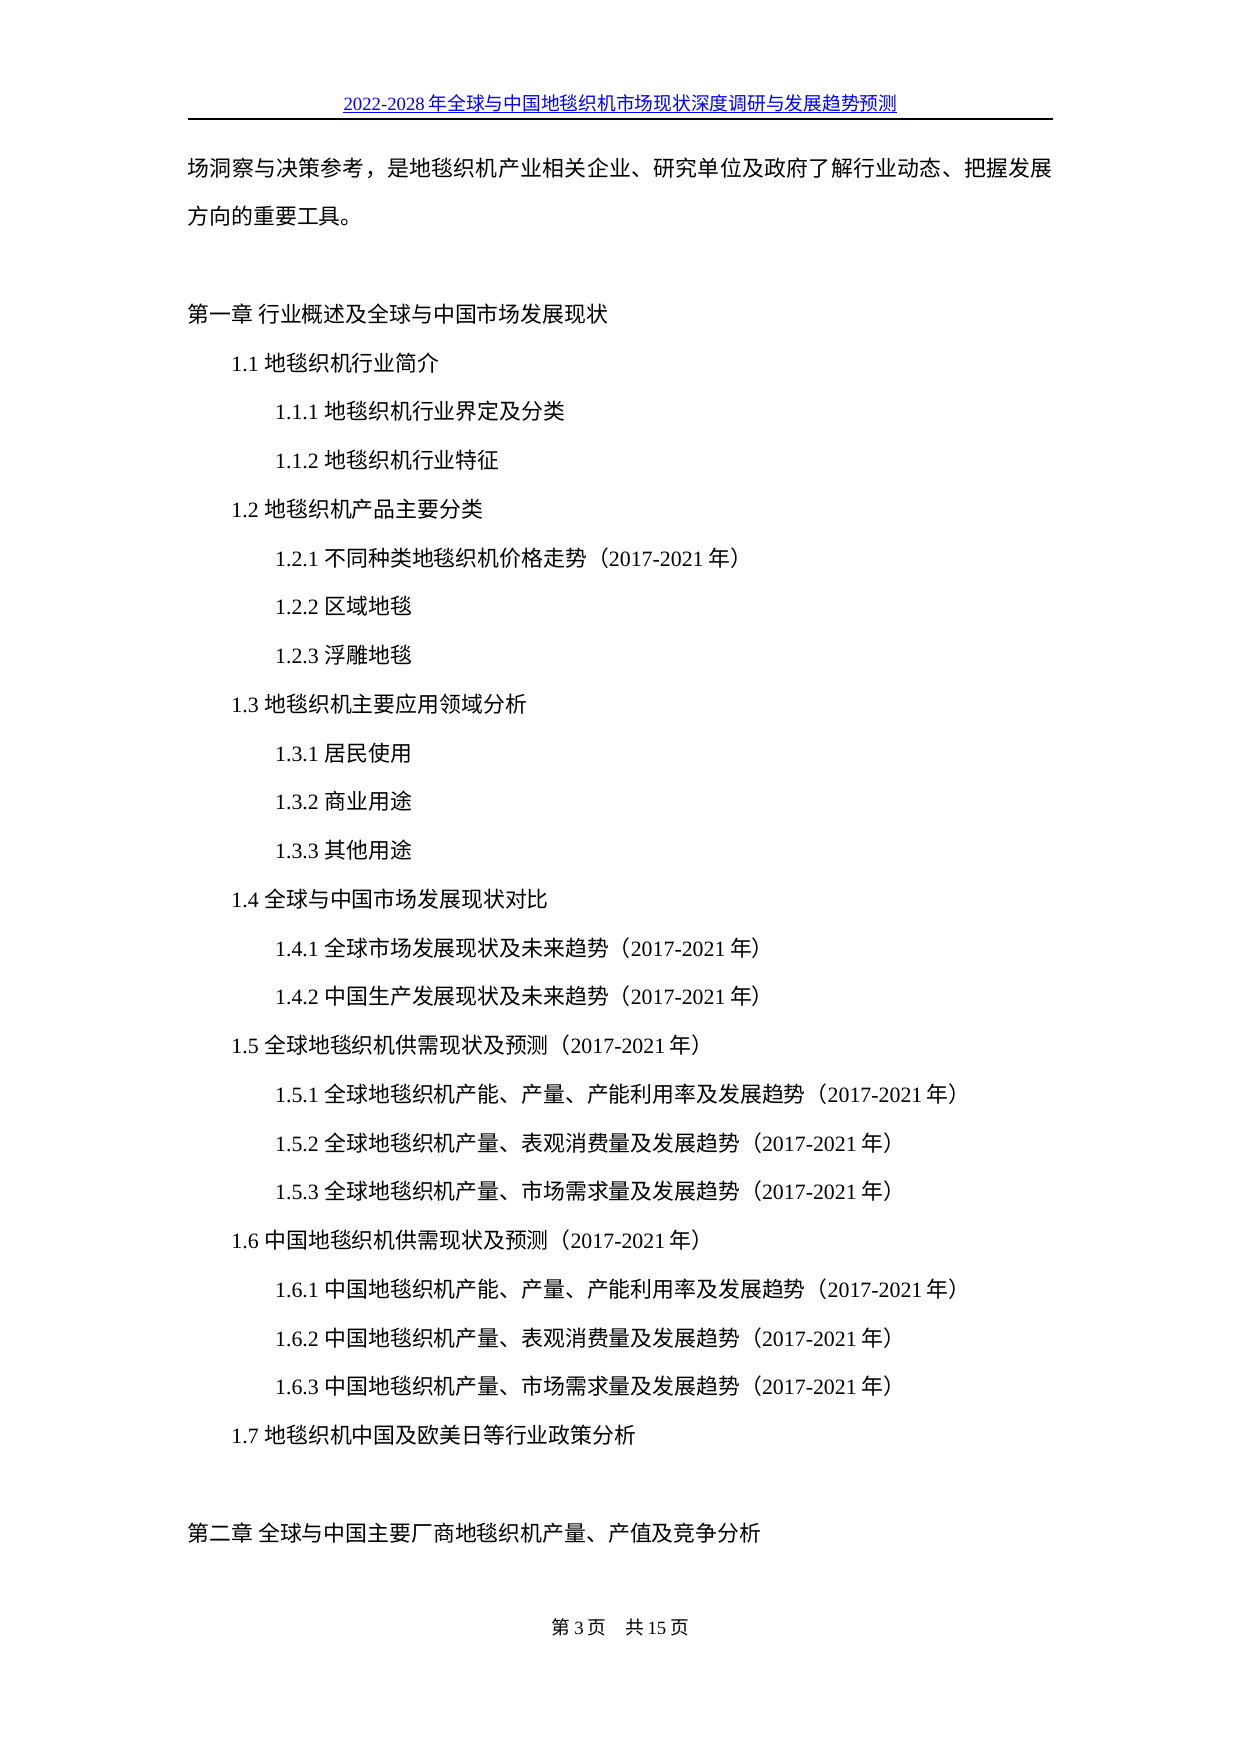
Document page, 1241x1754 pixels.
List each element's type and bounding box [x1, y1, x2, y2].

text [187, 150, 1053, 1548]
